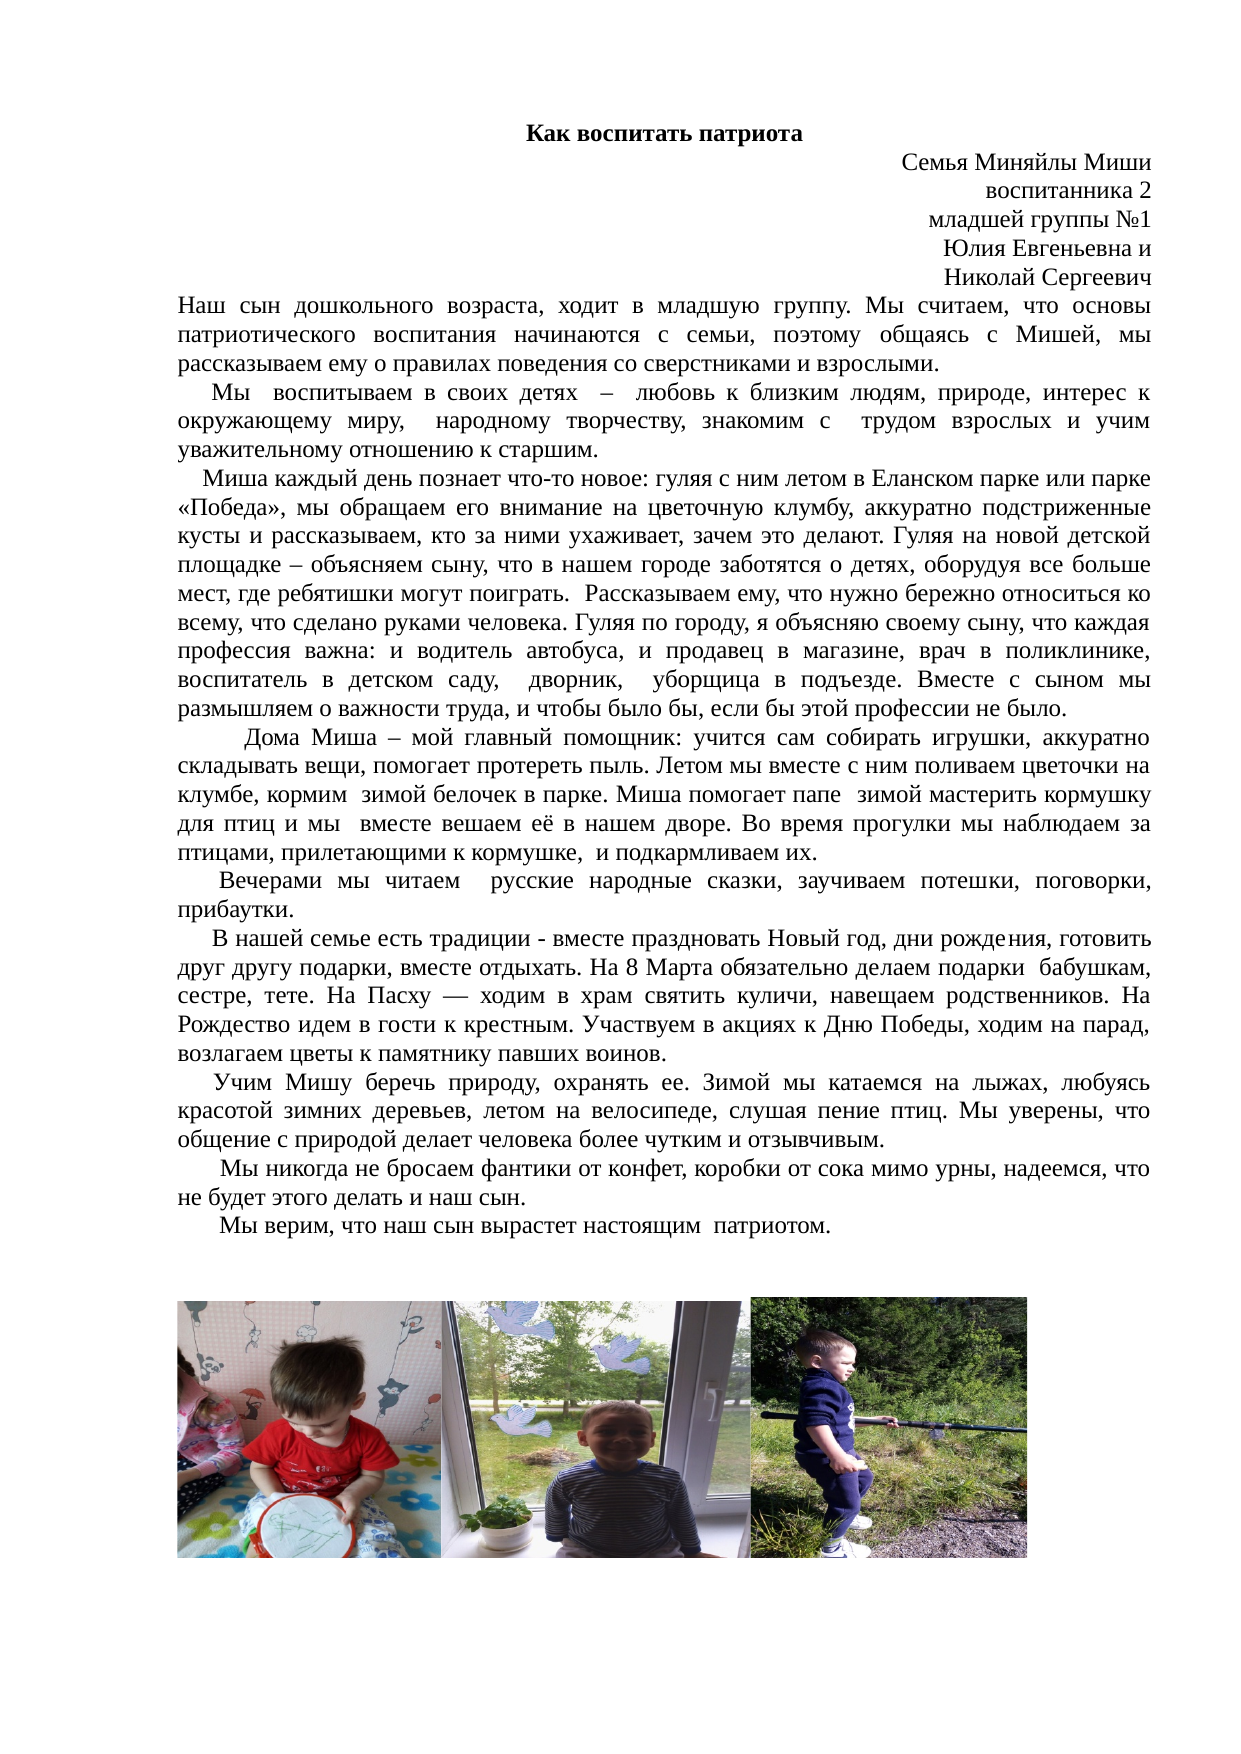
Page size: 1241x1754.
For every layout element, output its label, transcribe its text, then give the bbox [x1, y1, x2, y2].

text Вечерами мы читаем русские народные сказки, заучиваем потешки, поговорки, прибаутки. [177, 866, 1152, 923]
text Миша каждый день познает что-то новое: гуляя с ним летом в Еланском парке или парке «Победа», мы обращаем его внимание на цветочную клумбу, аккуратно подстриженные кусты и рассказываем, кто за ними ухаживает, зачем это делают. Гуляя на новой детской площадке – объясняем сыну, что в нашем городе заботятся о детях, оборудуя все больше мест, где ребятишки могут поиграть. Рассказываем ему, что нужно бережно относиться ко всему, что сделано руками человека. Гуляя по городу, я объясняю своему сыну, что каждая профессия важна: и водитель автобуса, и продавец в магазине, врач в поликлинике, воспитатель в детском саду, дворник, уборщица в подъезде. Вместе с сыном мы размышляем о важности труда, и чтобы было бы, если бы этой профессии не было. [177, 463, 1152, 722]
text Юлия Евгеньевна и Николай Сергеевич [177, 233, 1152, 291]
text Мы верим, что наш сын вырастет настоящим патриотом. [177, 1211, 1152, 1239]
text В нашей семье есть традиции - вместе праздновать Новый год, дни рождения, готовить друг другу подарки, вместе отдыхать. На 8 Марта обязательно делаем подарки бабушкам, сестре, тете. На Пасху — ходим в храм святить куличи, навещаем родственников. На Рождество идем в гости к крестным. Участвуем в акциях к Дню Победы, ходим на парад, возлагаем цветы к памятнику павших воинов. [177, 923, 1152, 1067]
text воспитанника 2 младшей группы №1 [177, 176, 1152, 233]
text Наш сын дошкольного возраста, ходит в младшую группу. Мы считаем, что основы патриотического воспитания начинаются с семьи, поэтому общаясь с Мишей, мы рассказываем ему о правилах поведения со сверстниками и взрослыми. [177, 291, 1152, 377]
picture [177, 1297, 1028, 1558]
text Дома Миша – мой главный помощник: учится сам собирать игрушки, аккуратно складывать вещи, помогает протереть пыль. Летом мы вместе с ним поливаем цветочки на клумбе, кормим зимой белочек в парке. Миша помогает папе зимой мастерить кормушку для птиц и мы вместе вешаем её в нашем дворе. Во время прогулки мы наблюдаем за птицами, прилетающими к кормушке, и подкармливаем их. [177, 722, 1152, 866]
text Как воспитать патриота [177, 118, 1152, 147]
text Мы воспитываем в своих детях – любовь к близким людям, природе, интерес к окружающему миру, народному творчеству, знакомим с трудом взрослых и учим уважительному отношению к старшим. [177, 377, 1152, 463]
text Семья Миняйлы Миши [177, 147, 1152, 176]
text Мы никогда не бросаем фантики от конфет, коробки от сока мимо урны, надеемся, что не будет этого делать и наш сын. [177, 1153, 1152, 1211]
text Учим Мишу беречь природу, охранять ее. Зимой мы катаемся на лыжах, любуясь красотой зимних деревьев, летом на велосипеде, слушая пение птиц. Мы уверены, что общение с природой делает человека более чутким и отзывчивым. [177, 1067, 1152, 1153]
